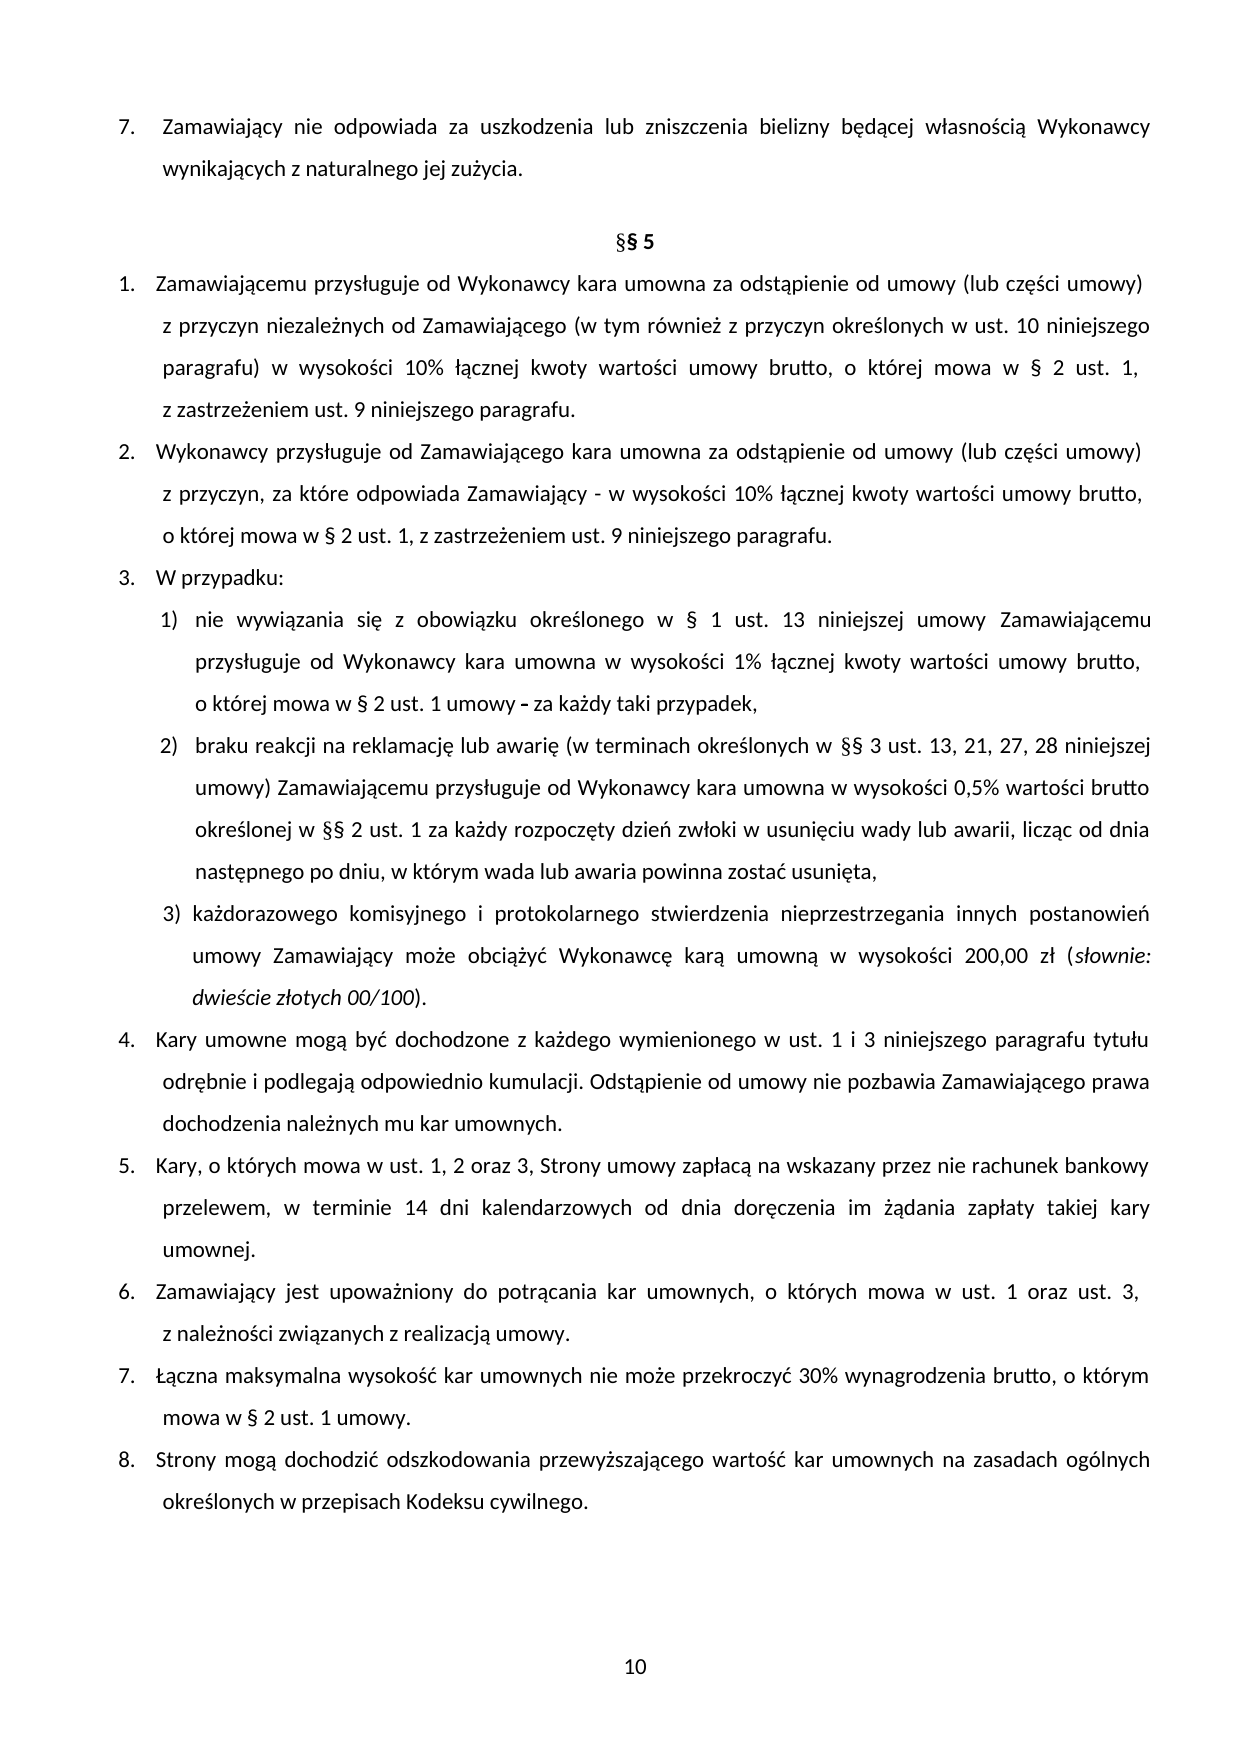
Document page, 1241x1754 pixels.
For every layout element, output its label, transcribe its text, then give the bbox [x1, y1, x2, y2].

list Łączna maksymalna wysokość kar umownych nie może przekroczyć 30% wynagrodzenia brutto, o którym mowa w § 2 ust. 1 umowy. [118, 1361, 1152, 1431]
list Kary umowne mogą być dochodzone z każdego wymienionego w ust. 1 i 3 niniejszego paragrafu tytułu odrębnie i podlegają odpowiednio kumulacji. Odstąpienie od umowy nie pozbawia Zamawiającego prawa dochodzenia należnych mu kar umownych. [118, 1025, 1152, 1137]
text 3) każdorazowego komisyjnego i protokolarnego stwierdzenia nieprzestrzegania innych postanowień umowy Zamawiający może obciążyć Wykonawcę karą umowną w wysokości 200,00 zł (słownie: dwieście złotych 00/100). [162, 899, 1152, 1011]
list Zamawiającemu przysługuje od Wykonawcy kara umowna za odstąpienie od umowy (lub części umowy) z przyczyn niezależnych od Zamawiającego (w tym również z przyczyn określonych w ust. 10 niniejszego paragrafu) w wysokości 10% łącznej kwoty wartości umowy brutto, o której mowa w § 2 ust. 1, z zastrzeżeniem ust. 9 niniejszego paragrafu. [118, 269, 1152, 423]
list Wykonawcy przysługuje od Zamawiającego kara umowna za odstąpienie od umowy (lub części umowy) z przyczyn, za które odpowiada Zamawiający - w wysokości 10% łącznej kwoty wartości umowy brutto, o której mowa w § 2 ust. 1, z zastrzeżeniem ust. 9 niniejszego paragrafu. [118, 437, 1152, 549]
list Zamawiający nie odpowiada za uszkodzenia lub zniszczenia bielizny będącej własnością Wykonawcy wynikających z naturalnego jej zużycia. [118, 112, 1152, 182]
list braku reakcji na reklamację lub awarię (w terminach określonych w § 3 ust. 13, 21, 27, 28 niniejszej umowy) Zamawiającemu przysługuje od Wykonawcy kara umowna w wysokości 0,5% wartości brutto określonej w § 2 ust. 1 za każdy rozpoczęty dzień zwłoki w usunięciu wady lub awarii, licząc od dnia następnego po dniu, w którym wada lub awaria powinna zostać usunięta, [159, 731, 1152, 885]
list Strony mogą dochodzić odszkodowania przewyższającego wartość kar umownych na zasadach ogólnych określonych w przepisach Kodeksu cywilnego. [118, 1445, 1152, 1515]
list nie wywiązania się z obowiązku określonego w § 1 ust. 13 niniejszej umowy Zamawiającemu przysługuje od Wykonawcy kara umowna w wysokości 1% łącznej kwoty wartości umowy brutto, o której mowa w § 2 ust. 1 umowy - za każdy taki przypadek, [159, 605, 1152, 717]
text § 5 [118, 227, 1152, 255]
list W przypadku: [118, 563, 1152, 591]
list Kary, o których mowa w ust. 1, 2 oraz 3, Strony umowy zapłacą na wskazany przez nie rachunek bankowy przelewem, w terminie 14 dni kalendarzowych od dnia doręczenia im żądania zapłaty takiej kary umownej. [118, 1151, 1152, 1263]
list Zamawiający jest upoważniony do potrącania kar umownych, o których mowa w ust. 1 oraz ust. 3, z należności związanych z realizacją umowy. [118, 1277, 1152, 1347]
